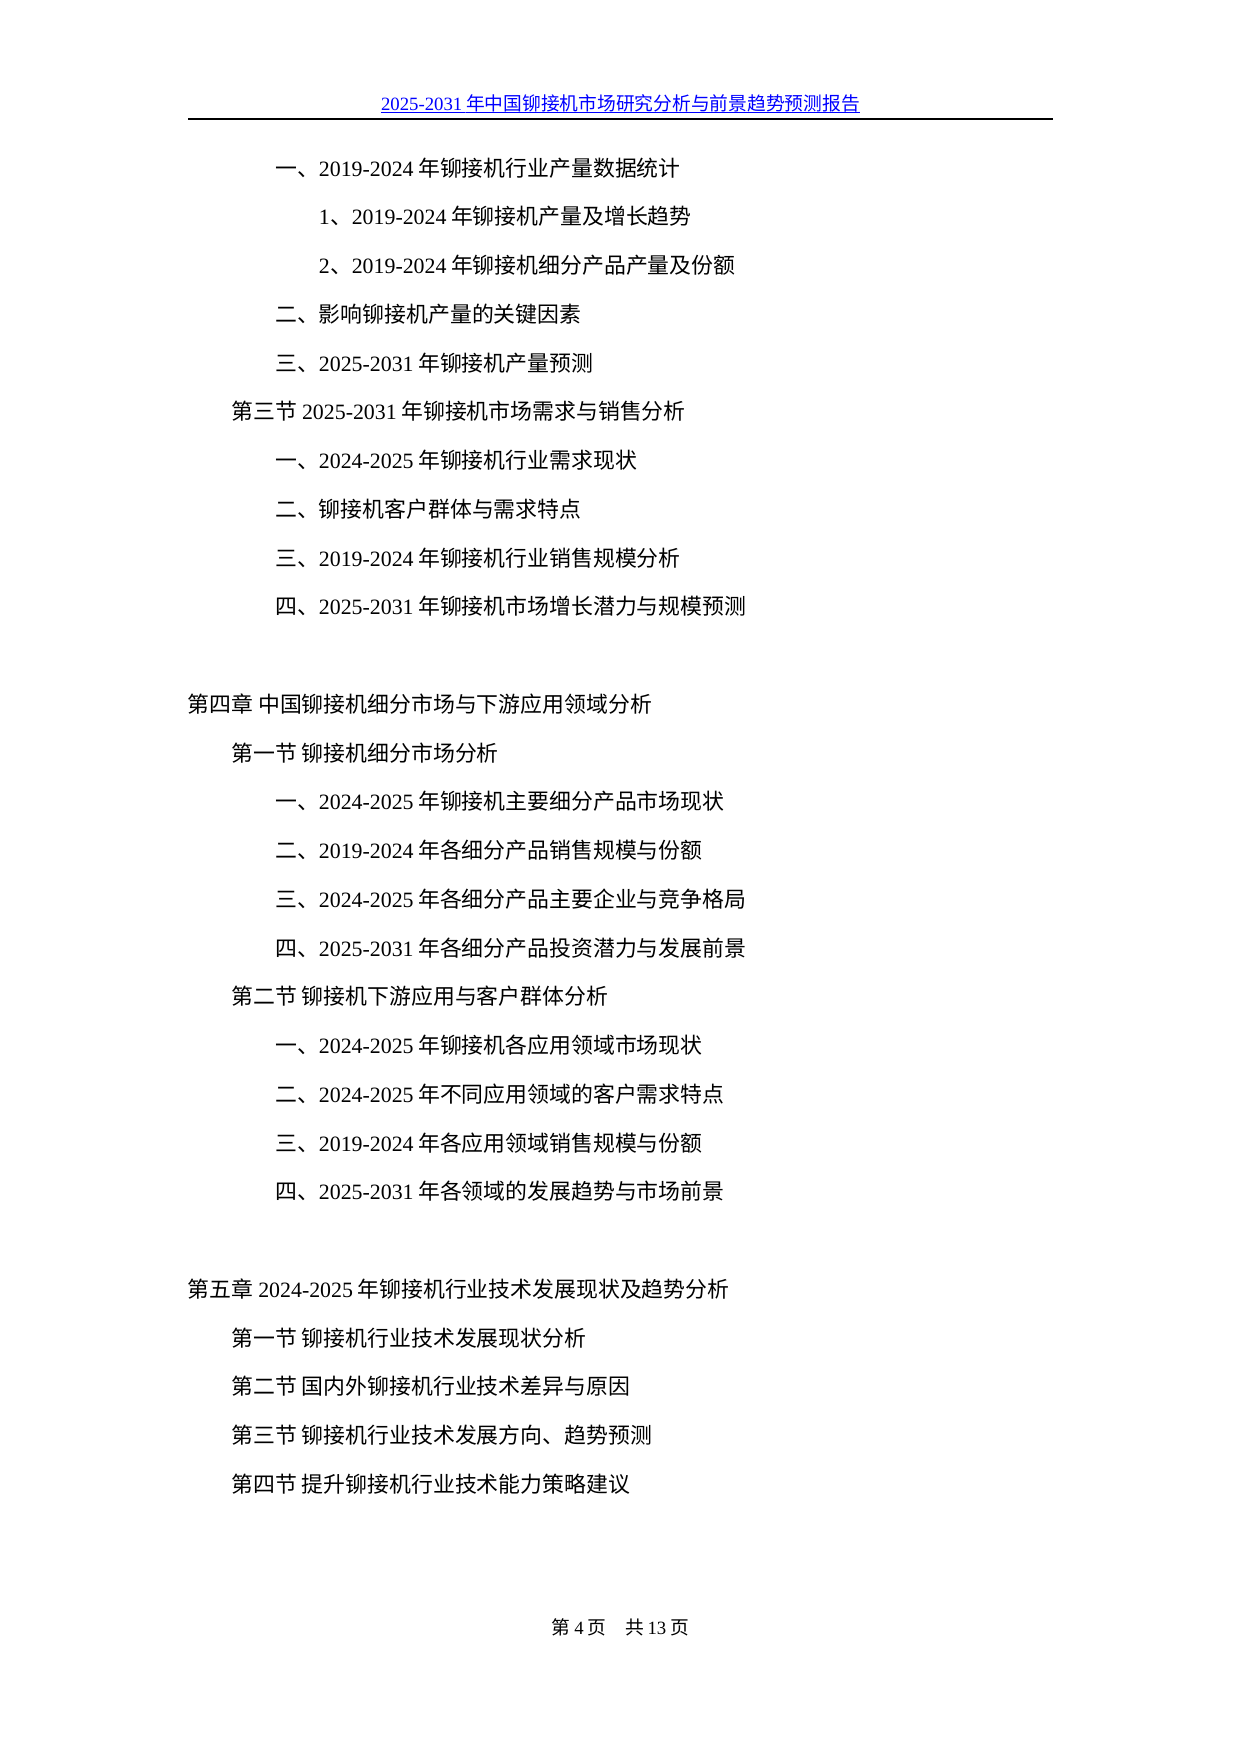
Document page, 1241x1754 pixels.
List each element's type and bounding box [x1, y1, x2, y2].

text [187, 150, 1053, 1499]
